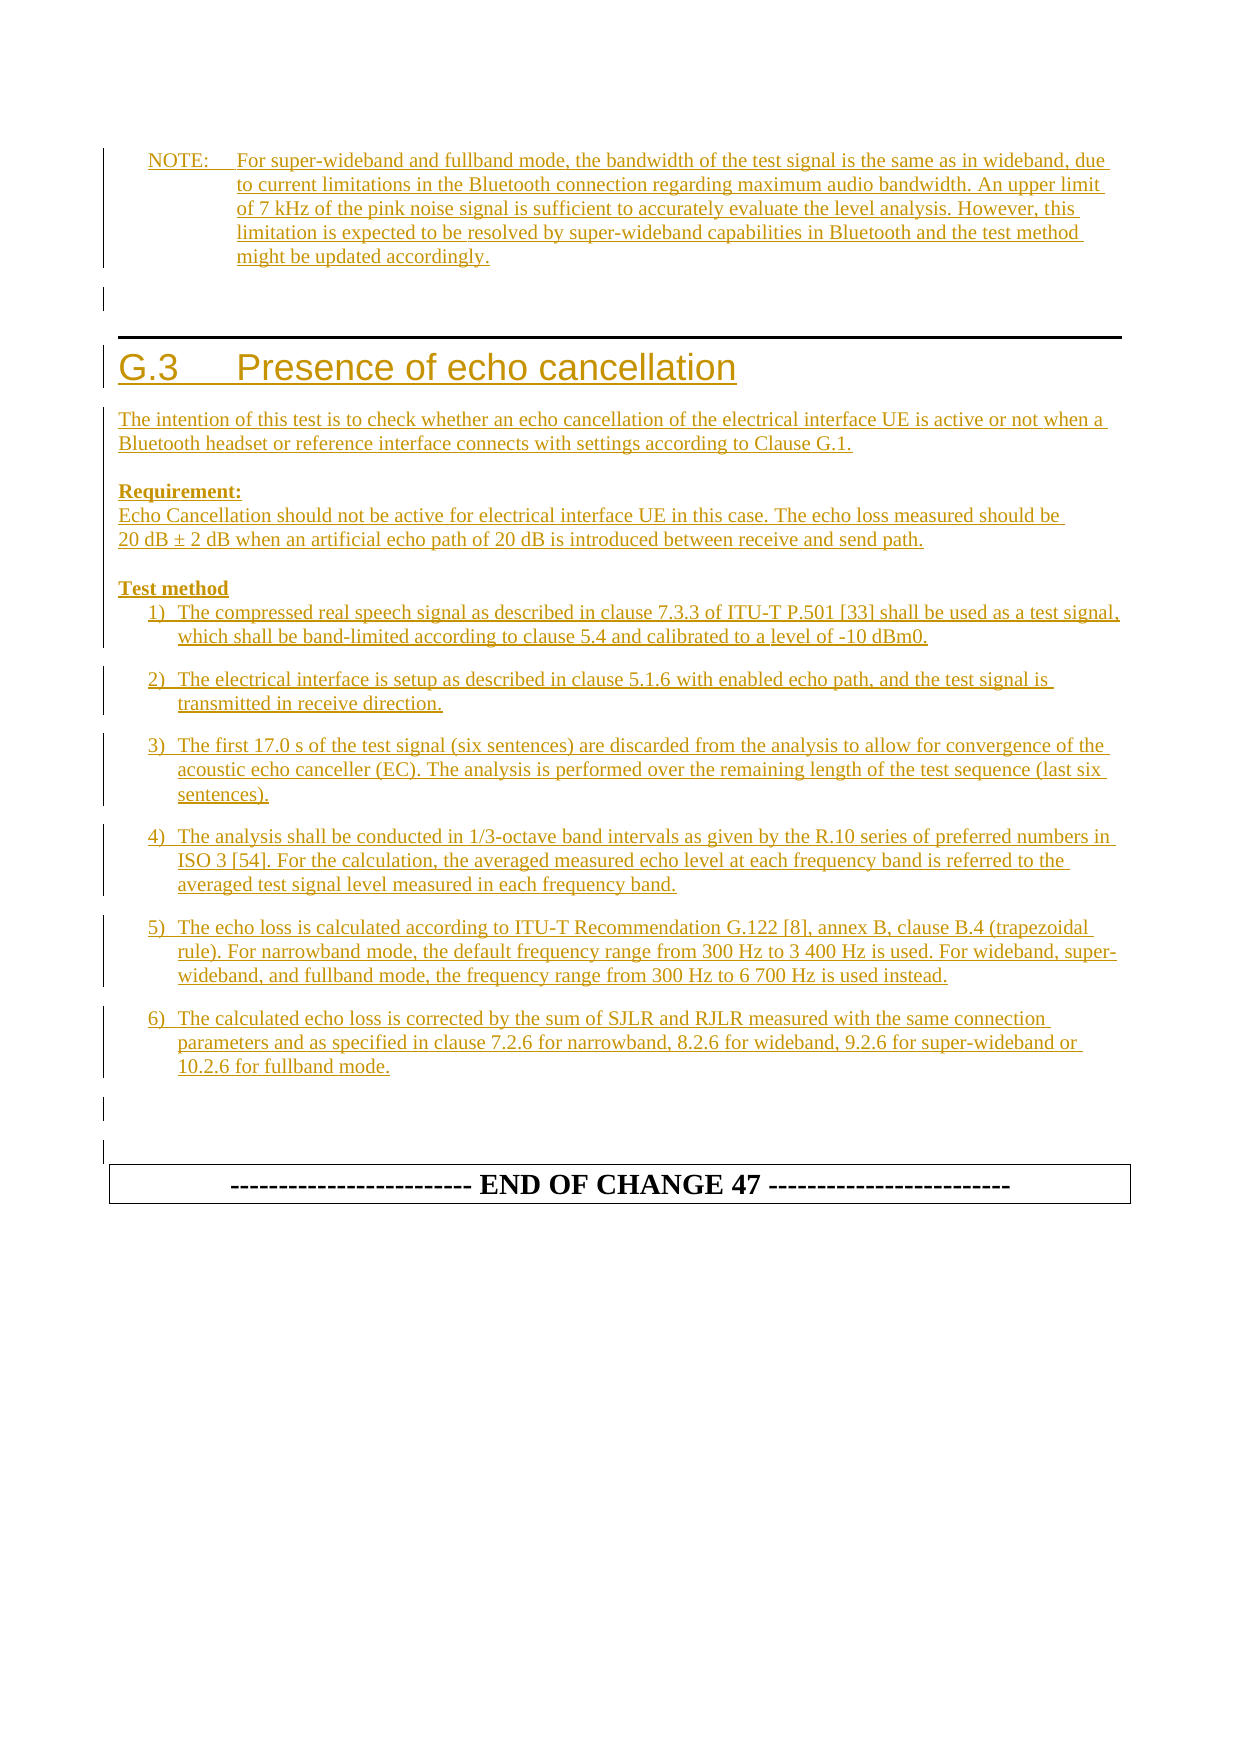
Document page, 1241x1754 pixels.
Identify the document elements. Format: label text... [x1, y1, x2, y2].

list ------------------------- END OF CHANGE 47 ------------------------- [110, 1165, 1130, 1203]
